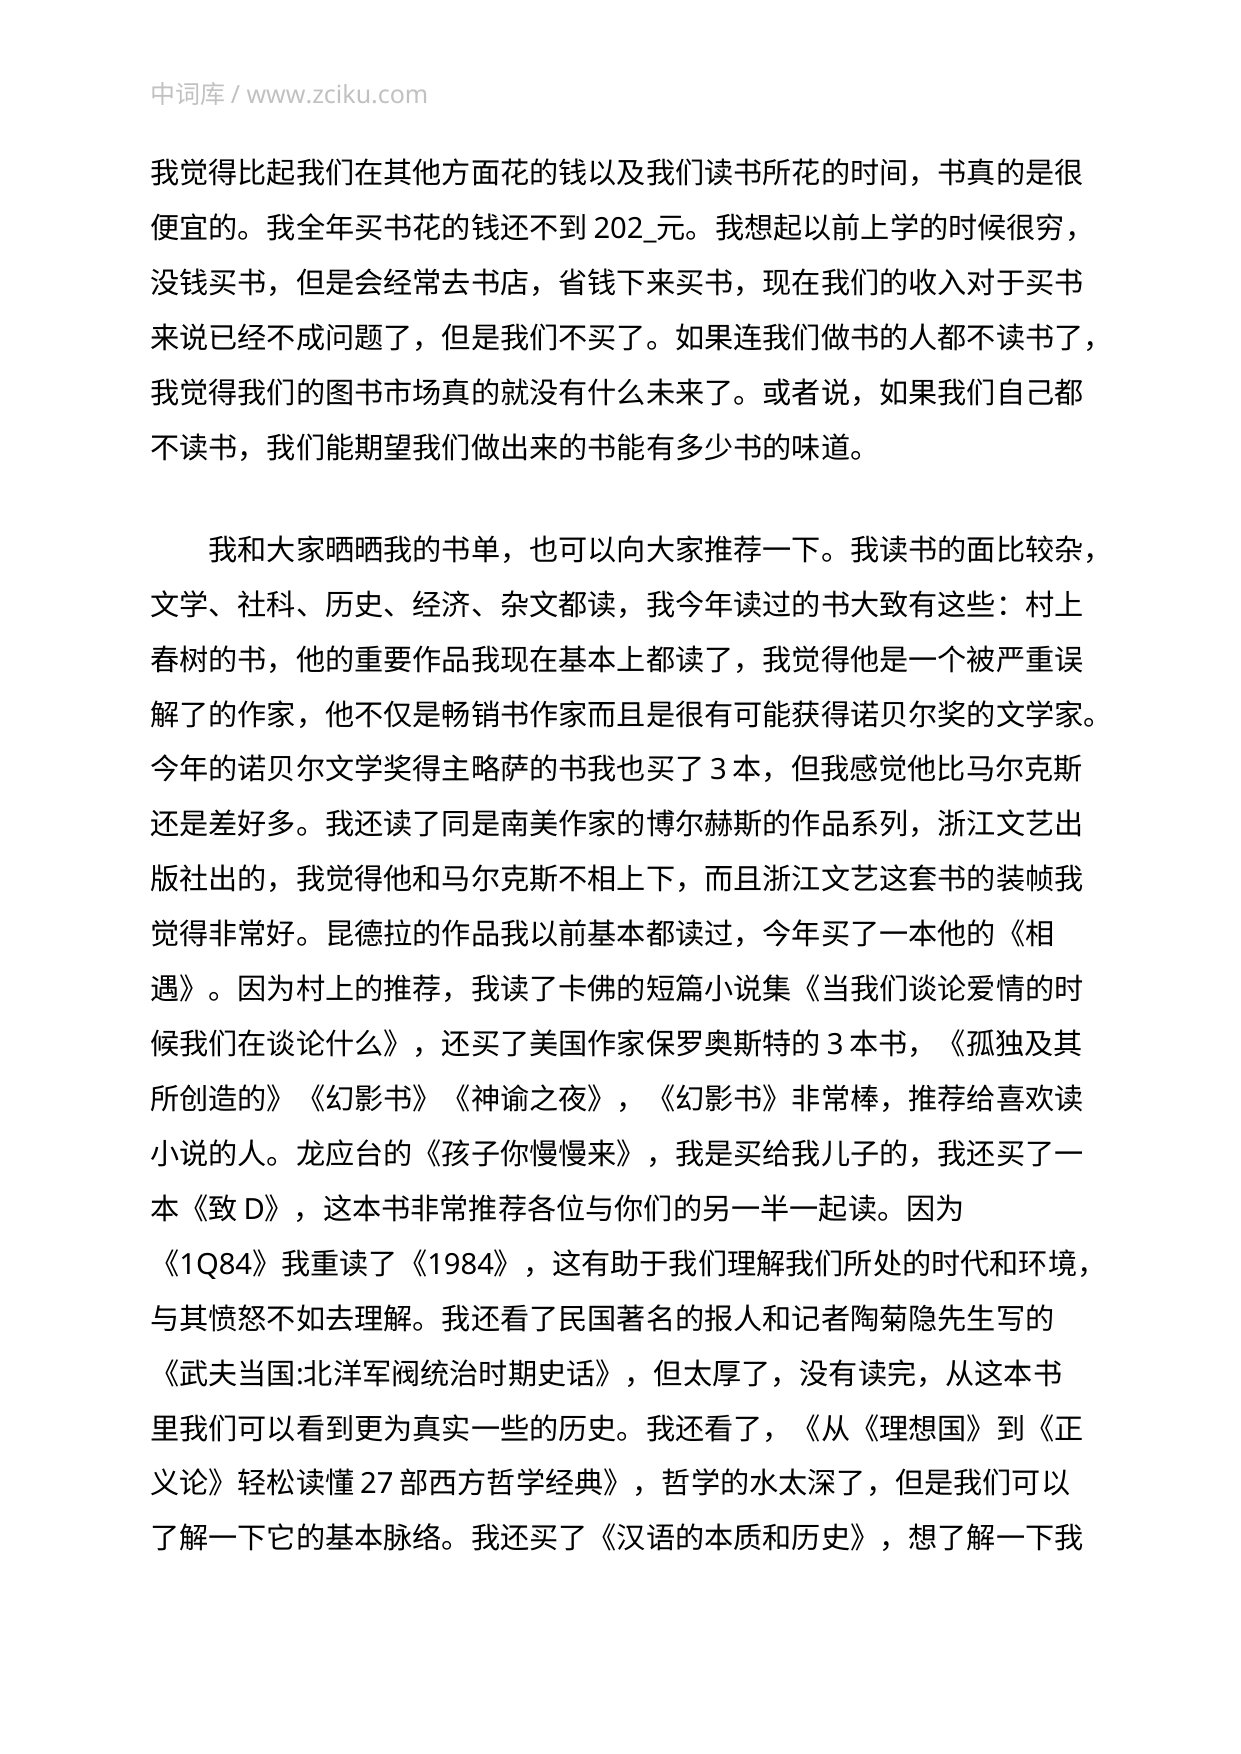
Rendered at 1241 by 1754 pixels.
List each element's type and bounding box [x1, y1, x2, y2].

text [150, 150, 1090, 467]
text [150, 526, 1090, 1557]
